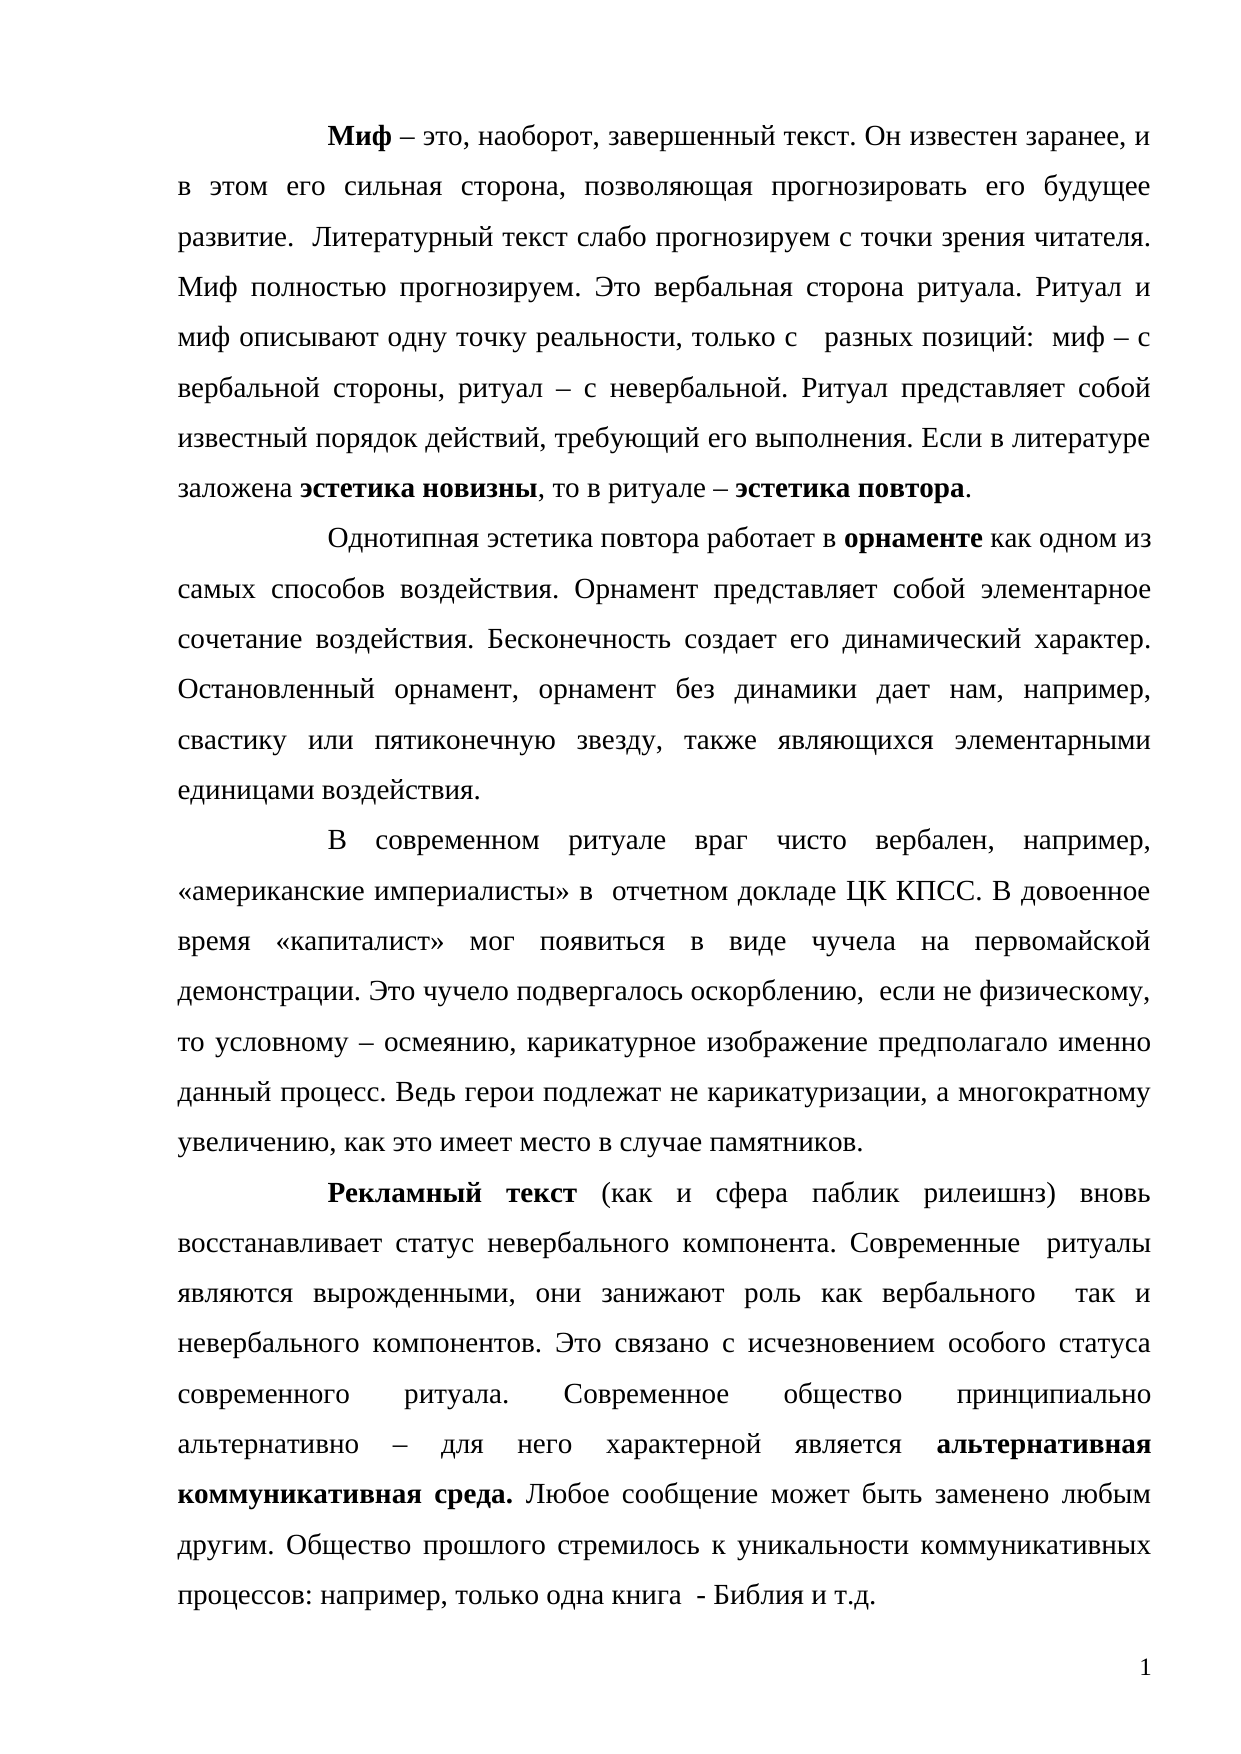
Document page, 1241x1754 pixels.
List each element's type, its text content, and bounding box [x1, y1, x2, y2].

text Рекламный текст (как и сфера паблик рилеишнз) вновь восстанавливает статус невербального компонента. Современные ритуалы являются вырожденными, они занижают роль как вербального так и невербального компонентов. Это связано с исчезновением особого статуса современного ритуала. Современное общество принципиально альтернативно – для него характерной является альтернативная коммуникативная среда. Любое сообщение может быть заменено любым другим. Общество прошлого стремилось к уникальности коммуникативных процессов: например, только одна книга - Библия и т.д. [177, 1175, 1152, 1611]
text Миф – это, наоборот, завершенный текст. Он известен заранее, и в этом его сильная сторона, позволяющая прогнозировать его будущее развитие. Литературный текст слабо прогнозируем с точки зрения читателя. Миф полностью прогнозируем. Это вербальная сторона ритуала. Ритуал и миф описывают одну точку реальности, только с разных позиций: миф – с вербальной стороны, ритуал – с невербальной. Ритуал представляет собой известный порядок действий, требующий его выполнения. Если в литературе заложена эстетика новизны, то в ритуале – эстетика повтора. [177, 118, 1152, 504]
text Однотипная эстетика повтора работает в орнаменте как одном из самых способов воздействия. Орнамент представляет собой элементарное сочетание воздействия. Бесконечность создает его динамический характер. Остановленный орнамент, орнамент без динамики дает нам, например, свастику или пятиконечную звезду, также являющихся элементарными единицами воздействия. [177, 521, 1152, 806]
text В современном ритуале враг чисто вербален, например, «американские империалисты» в отчетном докладе ЦК КПСС. В довоенное время «капиталист» мог появиться в виде чучела на первомайской демонстрации. Это чучело подвергалось оскорблению, если не физическому, то условному – осмеянию, карикатурное изображение предполагало именно данный процесс. Ведь герои подлежат не карикатуризации, а многократному увеличению, как это имеет место в случае памятников. [177, 822, 1152, 1158]
